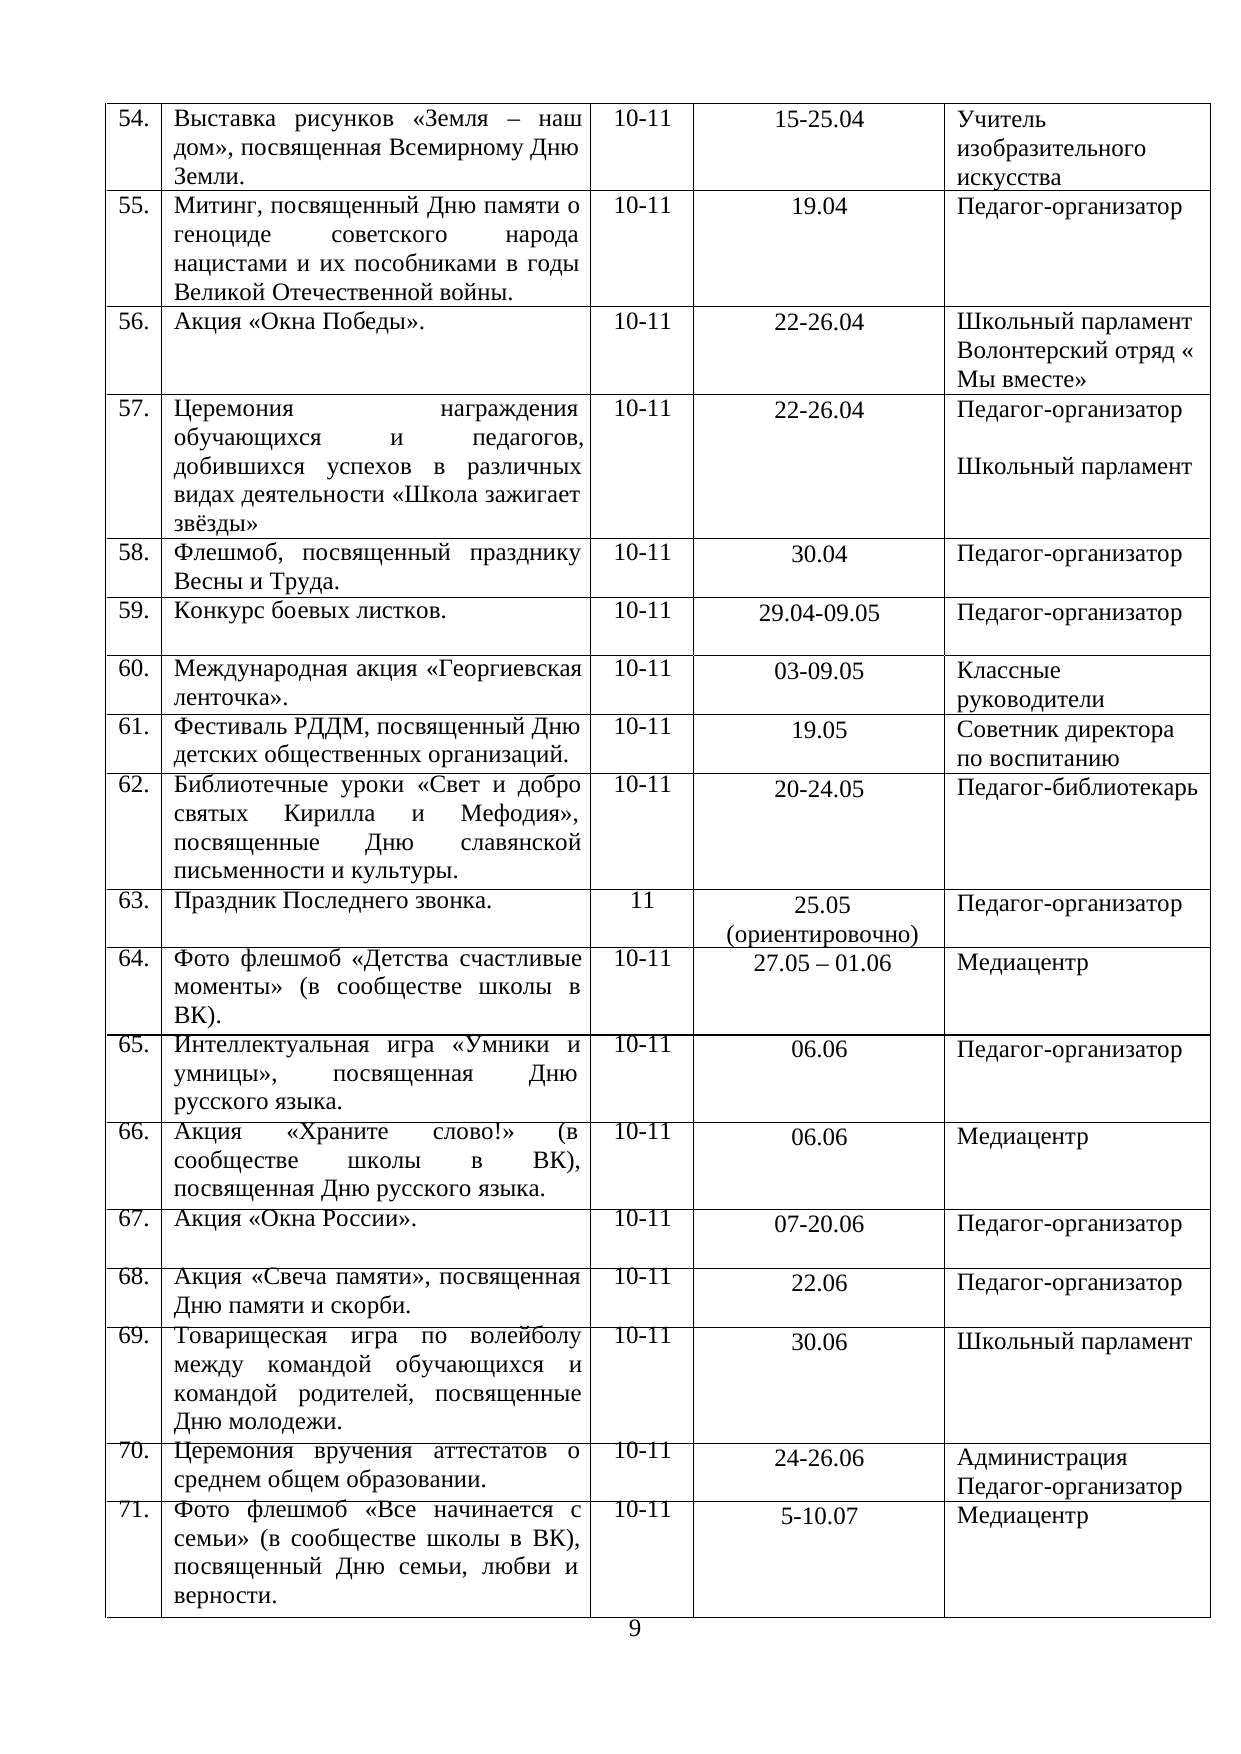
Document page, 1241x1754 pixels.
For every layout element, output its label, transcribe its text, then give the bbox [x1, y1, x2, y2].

text Педагог-организатор [957, 1034, 1197, 1062]
text 25.05 (ориентировочно) 27.05 – 01.06 [724, 890, 921, 977]
text 69. Товарищеская игра по волейболу 10-11 между командой обучающихся и командой родителей, посвященные [118, 1320, 677, 1406]
text 19.04 [791, 191, 916, 220]
text 57. Церемония награждения 10-11 обучающихся и педагогов, добившихся успехов в различных [118, 393, 677, 479]
text Школьный парламент [957, 1326, 1197, 1354]
text 66. Акция «Храните слово!» (в 10-11 сообществе школы в ВК), посвященная Дню русского языка. [118, 1117, 677, 1202]
text Педагог-организатор [957, 191, 1197, 220]
text Медиацентр [957, 1121, 1197, 1150]
text Педагог-организатор [957, 1208, 1197, 1237]
text Педагог-организатор [957, 888, 1197, 917]
text 67. Акция «Окна России». 10-11 [118, 1203, 673, 1232]
text 5-10.07 [781, 1501, 916, 1530]
text 19.05 [791, 715, 916, 744]
text 29.04-09.05 [758, 598, 916, 627]
text 22-26.04 [774, 307, 916, 336]
text Учитель изобразительного искусства [957, 104, 1152, 190]
text 61. Фестиваль РДДМ, посвященный Дню 10-11 детских общественных организаций. [118, 712, 677, 768]
text 63. Праздник Последнего звонка. 11 [118, 885, 673, 914]
text 30.04 [791, 539, 916, 568]
text 68. Акция «Свеча памяти», посвященная 10-11 Дню памяти и скорби. [118, 1262, 677, 1319]
text 15-25.04 [774, 104, 916, 133]
text 60. Международная акция «Георгиевская 10-11 ленточка». [118, 653, 677, 711]
text Школьный парламент Волонтерский отряд « Мы вместе» [957, 307, 1200, 392]
text 58. Флешмоб, посвященный празднику 10-11 Весны и Труда. [118, 537, 677, 595]
text 03-09.05 [774, 656, 916, 685]
text 70. Церемония вручения аттестатов о 10-11 среднем общем образовании. [118, 1436, 677, 1493]
text 54. Выставка рисунков «Земля – наш 10-11 дом», посвященная Всемирному Дню [118, 104, 677, 161]
text 56. Акция «Окна Победы». 10-11 [118, 306, 673, 335]
text 06.06 [791, 1122, 916, 1151]
text 65. Интеллектуальная игра «Умники и 10-11 умницы», посвященная Дню русского языка. [118, 1030, 677, 1115]
text 22-26.04 [774, 395, 916, 423]
text 62. Библиотечные уроки «Свет и добро 10-11 святых Кирилла и Мефодия», посвященные Дню славянской письменности и культуры. [118, 770, 677, 884]
text Школьный парламент [957, 451, 1197, 480]
text Педагог-организатор [957, 538, 1197, 567]
text 20-24.05 [774, 774, 916, 803]
text Педагог-организатор [957, 1267, 1197, 1296]
text видах деятельности «Школа зажигает звёзды» [173, 479, 584, 537]
text 24-26.06 [774, 1443, 916, 1471]
text Педагог-организатор [957, 597, 1197, 625]
text 06.06 [791, 1034, 916, 1063]
text 30.06 [791, 1327, 916, 1355]
text 55. Митинг, посвященный Дню памяти о 10-11 геноциде советского народа нацистами и их пособниками в годы Великой Отечественной войны. [118, 190, 677, 305]
text 59. Конкурс боевых листков. 10-11 [118, 595, 673, 624]
text 64. Фото флешмоб «Детства счастливые 10-11 моменты» (в сообществе школы в [118, 944, 677, 1000]
text Классные руководители Советник директора по воспитанию Педагог-библиотекарь [957, 655, 1201, 801]
text Медиацентр [957, 947, 1197, 975]
text 9 [629, 1613, 673, 1642]
text Земли. [173, 161, 673, 190]
text 22.06 [791, 1268, 916, 1297]
text 71. Фото флешмоб «Все начинается с 10-11 семьи» (в сообществе школы в ВК), посвященный Дню семьи, любви и верности. [118, 1494, 677, 1608]
text Администрация Педагог-организатор Медиацентр [957, 1442, 1186, 1528]
text ВК). [173, 1000, 673, 1029]
text 07-20.06 [774, 1209, 916, 1238]
text Дню молодежи. [173, 1406, 673, 1435]
text Педагог-организатор [957, 394, 1197, 422]
